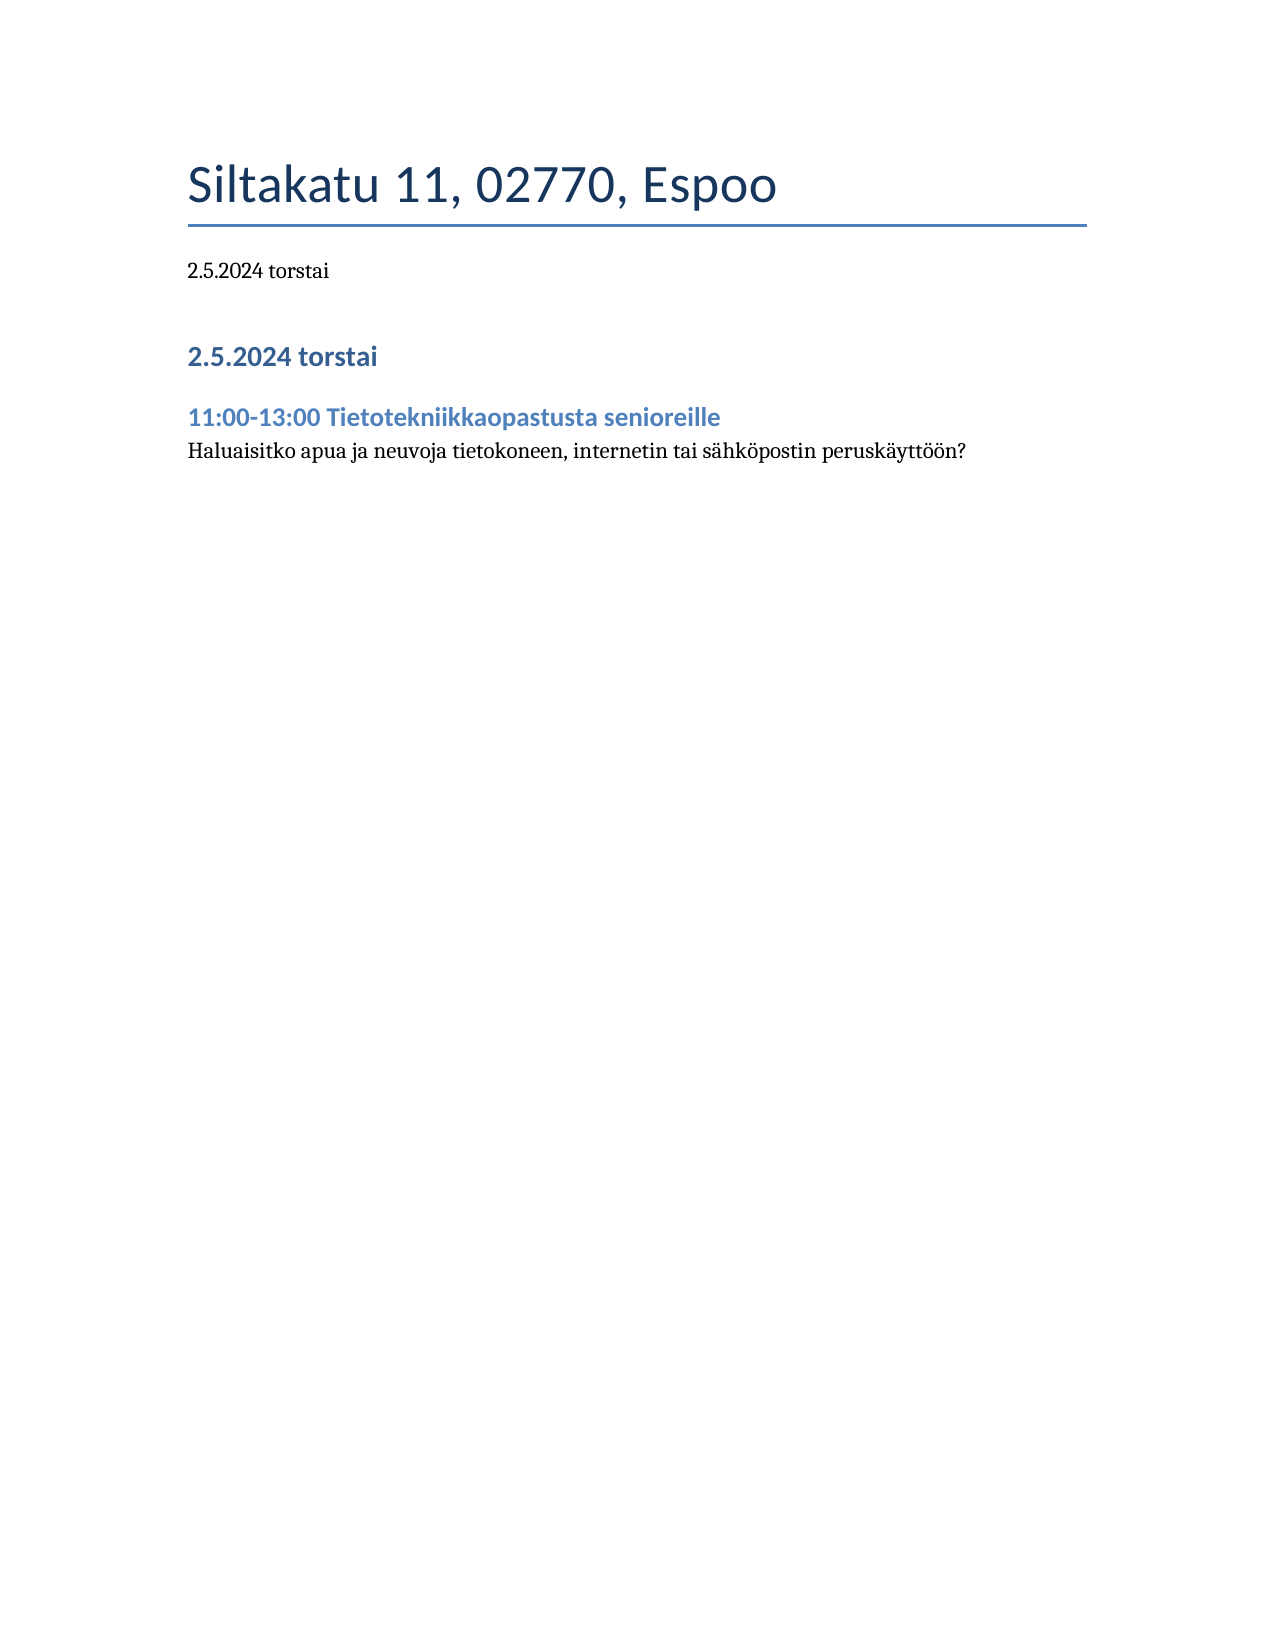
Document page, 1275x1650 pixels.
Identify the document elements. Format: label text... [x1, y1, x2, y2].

subtitle 2.5.2024 torstai [187, 338, 1087, 374]
title Siltakatu 11, 02770, Espoo [187, 150, 1087, 227]
text Haluaisitko apua ja neuvoja tietokoneen, internetin tai sähköpostin peruskäyttöön? [187, 438, 1087, 464]
subtitle 11:00-13:00 Tietotekniikkaopastusta senioreille [187, 400, 1087, 433]
text 2.5.2024 torstai [187, 258, 1087, 284]
